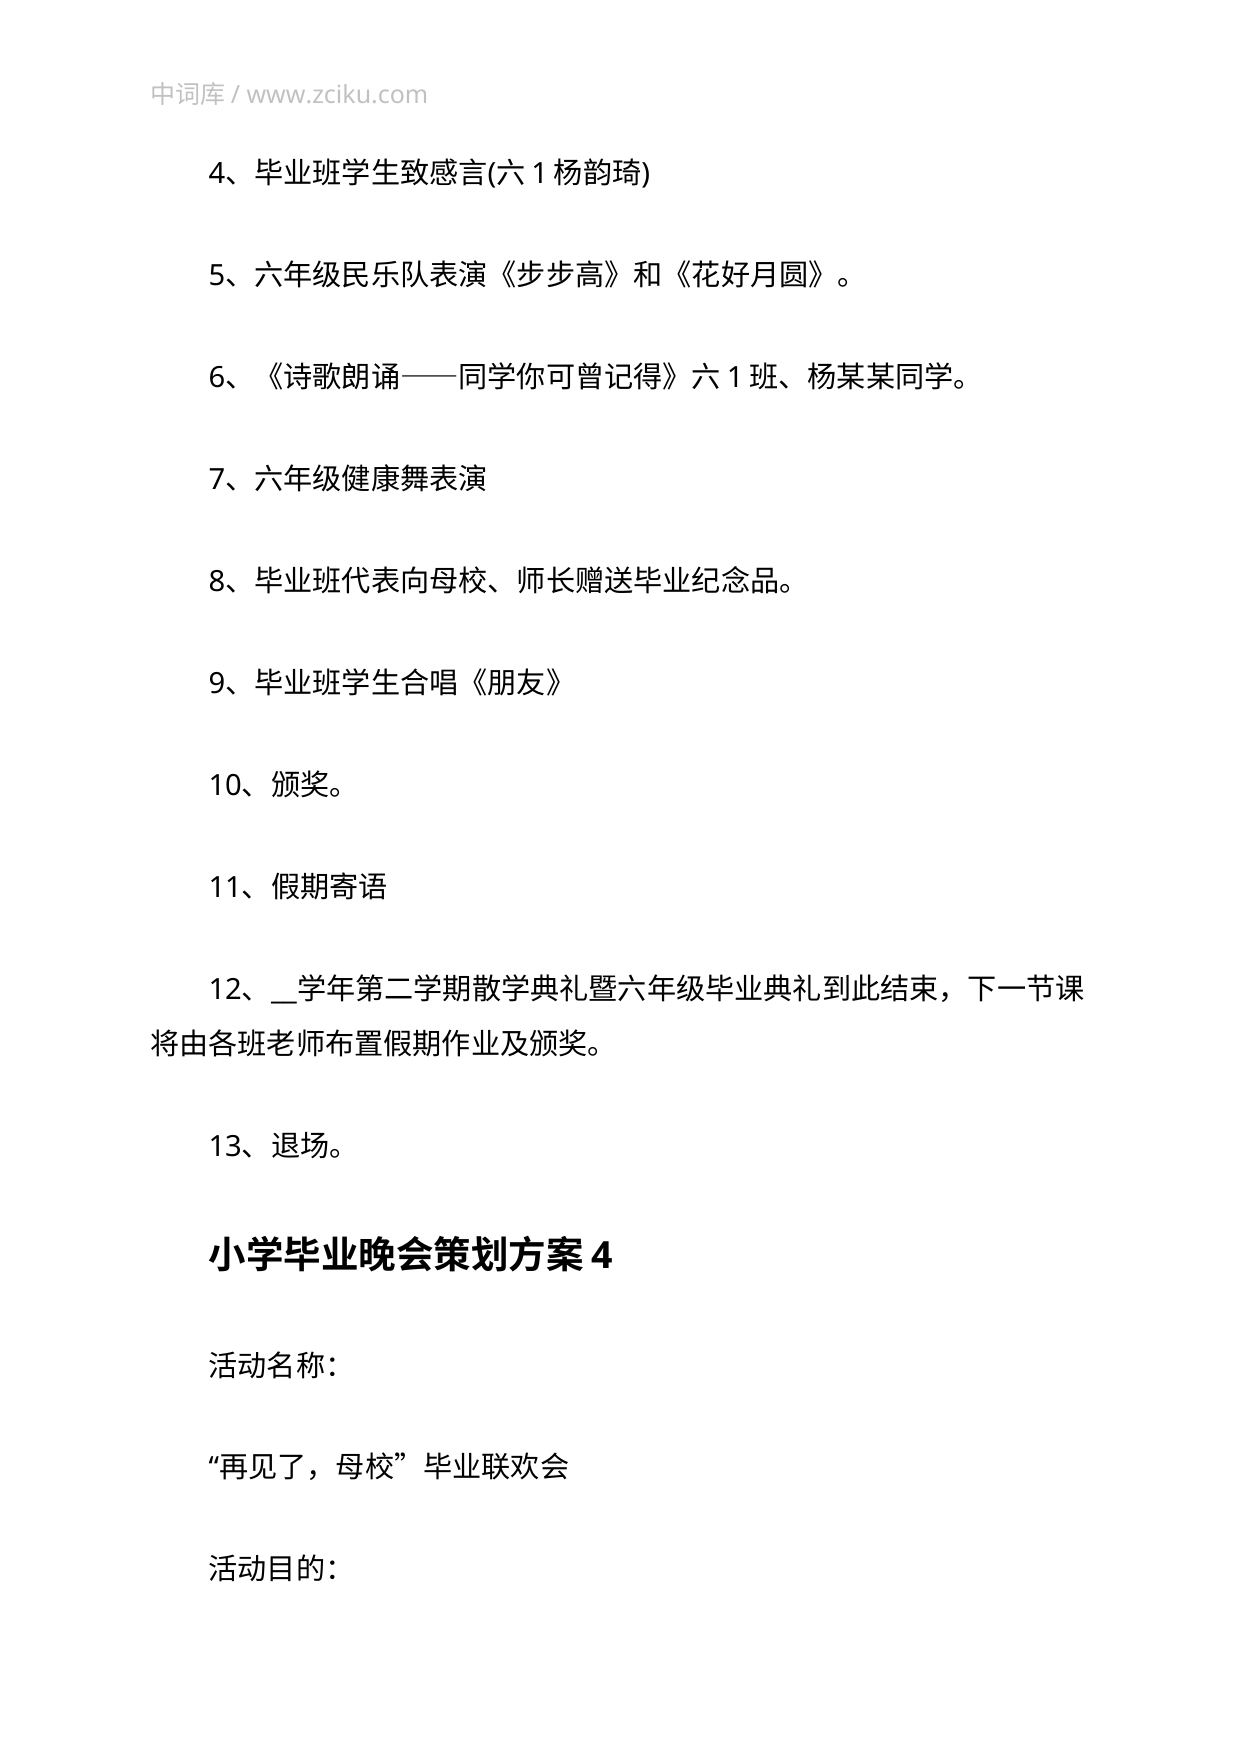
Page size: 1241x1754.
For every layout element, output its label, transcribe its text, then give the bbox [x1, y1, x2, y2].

text 9、毕业班学生合唱《朋友》 [150, 660, 1090, 702]
text 12、__学年第二学期散学典礼暨六年级毕业典礼到此结束，下一节课将由各班老师布置假期作业及颁奖。 [150, 966, 1090, 1063]
text 10、颁奖。 [150, 762, 1090, 804]
text 活动名称： [150, 1342, 1090, 1384]
text 活动目的： [150, 1546, 1090, 1588]
text 小学毕业晚会策划方案4 [150, 1224, 1090, 1279]
text 7、六年级健康舞表演 [150, 456, 1090, 498]
text 13、退场。 [150, 1123, 1090, 1165]
text 11、假期寄语 [150, 864, 1090, 906]
text 5、六年级民乐队表演《步步高》和《花好月圆》。 [150, 252, 1090, 294]
text “再见了，母校”毕业联欢会 [150, 1444, 1090, 1486]
text 6、《诗歌朗诵——同学你可曾记得》六1班、杨某某同学。 [150, 354, 1090, 396]
text 8、毕业班代表向母校、师长赠送毕业纪念品。 [150, 558, 1090, 600]
text 4、毕业班学生致感言(六1杨韵琦) [150, 150, 1090, 192]
